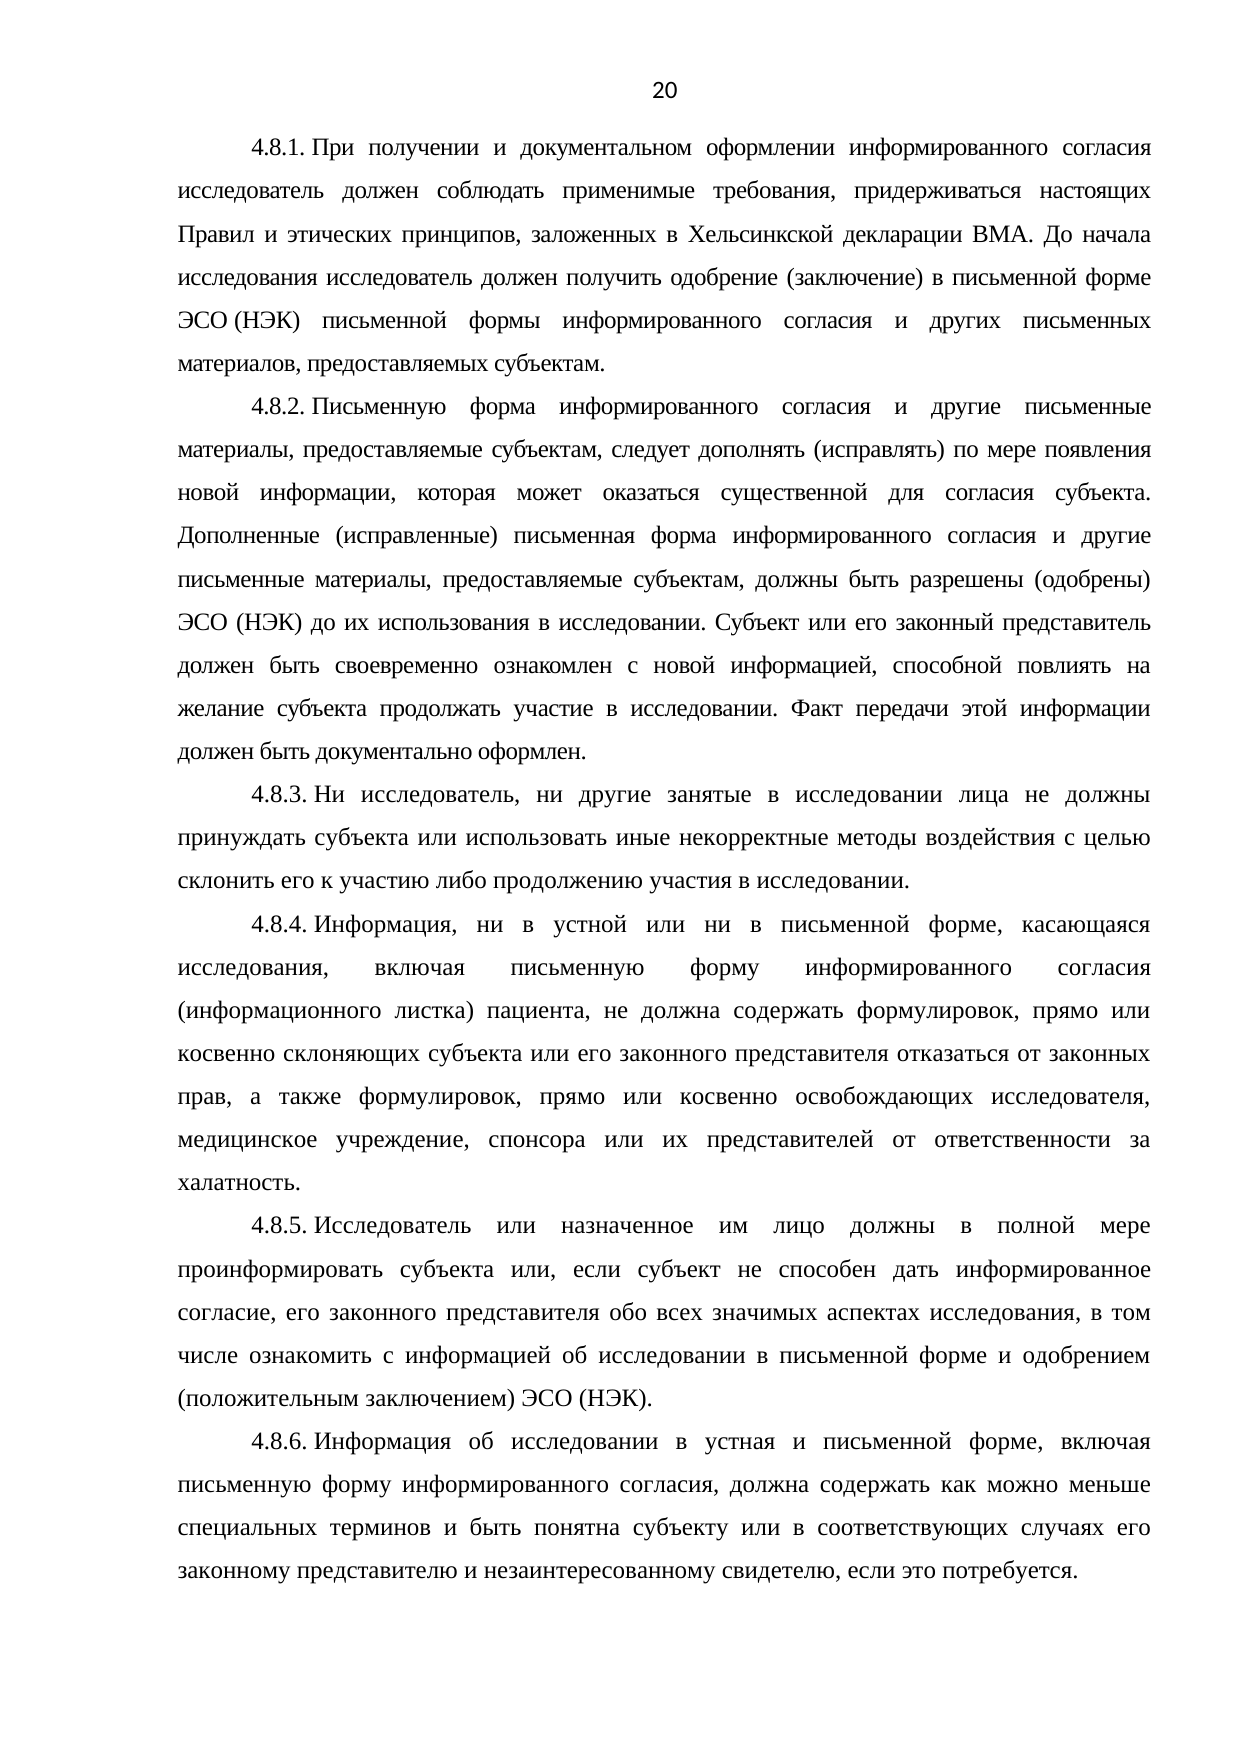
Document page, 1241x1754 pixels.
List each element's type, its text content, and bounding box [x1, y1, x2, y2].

text 4.8.5. Исследователь или назначенное им лицо должны в полной мере проинформировать субъекта или, если субъект не способен дать информированное согласие, его законного представителя обо всех значимых аспектах исследования, в том числе ознакомить с информацией об исследовании в письменной форме и одобрением (положительным заключением) ЭСО (НЭК). [177, 1211, 1152, 1412]
text 4.8.2. Письменную форма информированного согласия и другие письменные материалы, предоставляемые субъектам, следует дополнять (исправлять) по мере появления новой информации, которая может оказаться существенной для согласия субъекта. Дополненные (исправленные) письменная форма информированного согласия и другие письменные материалы, предоставляемые субъектам, должны быть разрешены (одобрены) ЭСО (НЭК) до их использования в исследовании. Субъект или его законный представитель должен быть своевременно ознакомлен с новой информацией, способной повлиять на желание субъекта продолжать участие в исследовании. Факт передачи этой информации должен быть документально оформлен. [177, 391, 1152, 765]
text 4.8.1. При получении и документальном оформлении информированного согласия исследователь должен соблюдать применимые требования, придерживаться настоящих Правил и этических принципов, заложенных в Хельсинкской декларации ВМА. До начала исследования исследователь должен получить одобрение (заключение) в письменной форме ЭСО (НЭК) письменной формы информированного согласия и других письменных материалов, предоставляемых субъектам. [177, 132, 1152, 377]
text 4.8.4. Информация, ни в устной или ни в письменной форме, касающаяся исследования, включая письменную форму информированного согласия (информационного листка) пациента, не должна содержать формулировок, прямо или косвенно склоняющих субъекта или его законного представителя отказаться от законных прав, а также формулировок, прямо или косвенно освобождающих исследователя, медицинское учреждение, спонсора или их представителей от ответственности за халатность. [177, 909, 1152, 1196]
text 4.8.3. Ни исследователь, ни другие занятые в исследовании лица не должны принуждать субъекта или использовать иные некорректные методы воздействия с целью склонить его к участию либо продолжению участия в исследовании. [177, 779, 1152, 894]
text 4.8.6. Информация об исследовании в устная и письменной форме, включая письменную форму информированного согласия, должна содержать как можно меньше специальных терминов и быть понятна субъекту или в соответствующих случаях его законному представителю и незаинтересованному свидетелю, если это потребуется. [177, 1426, 1152, 1584]
